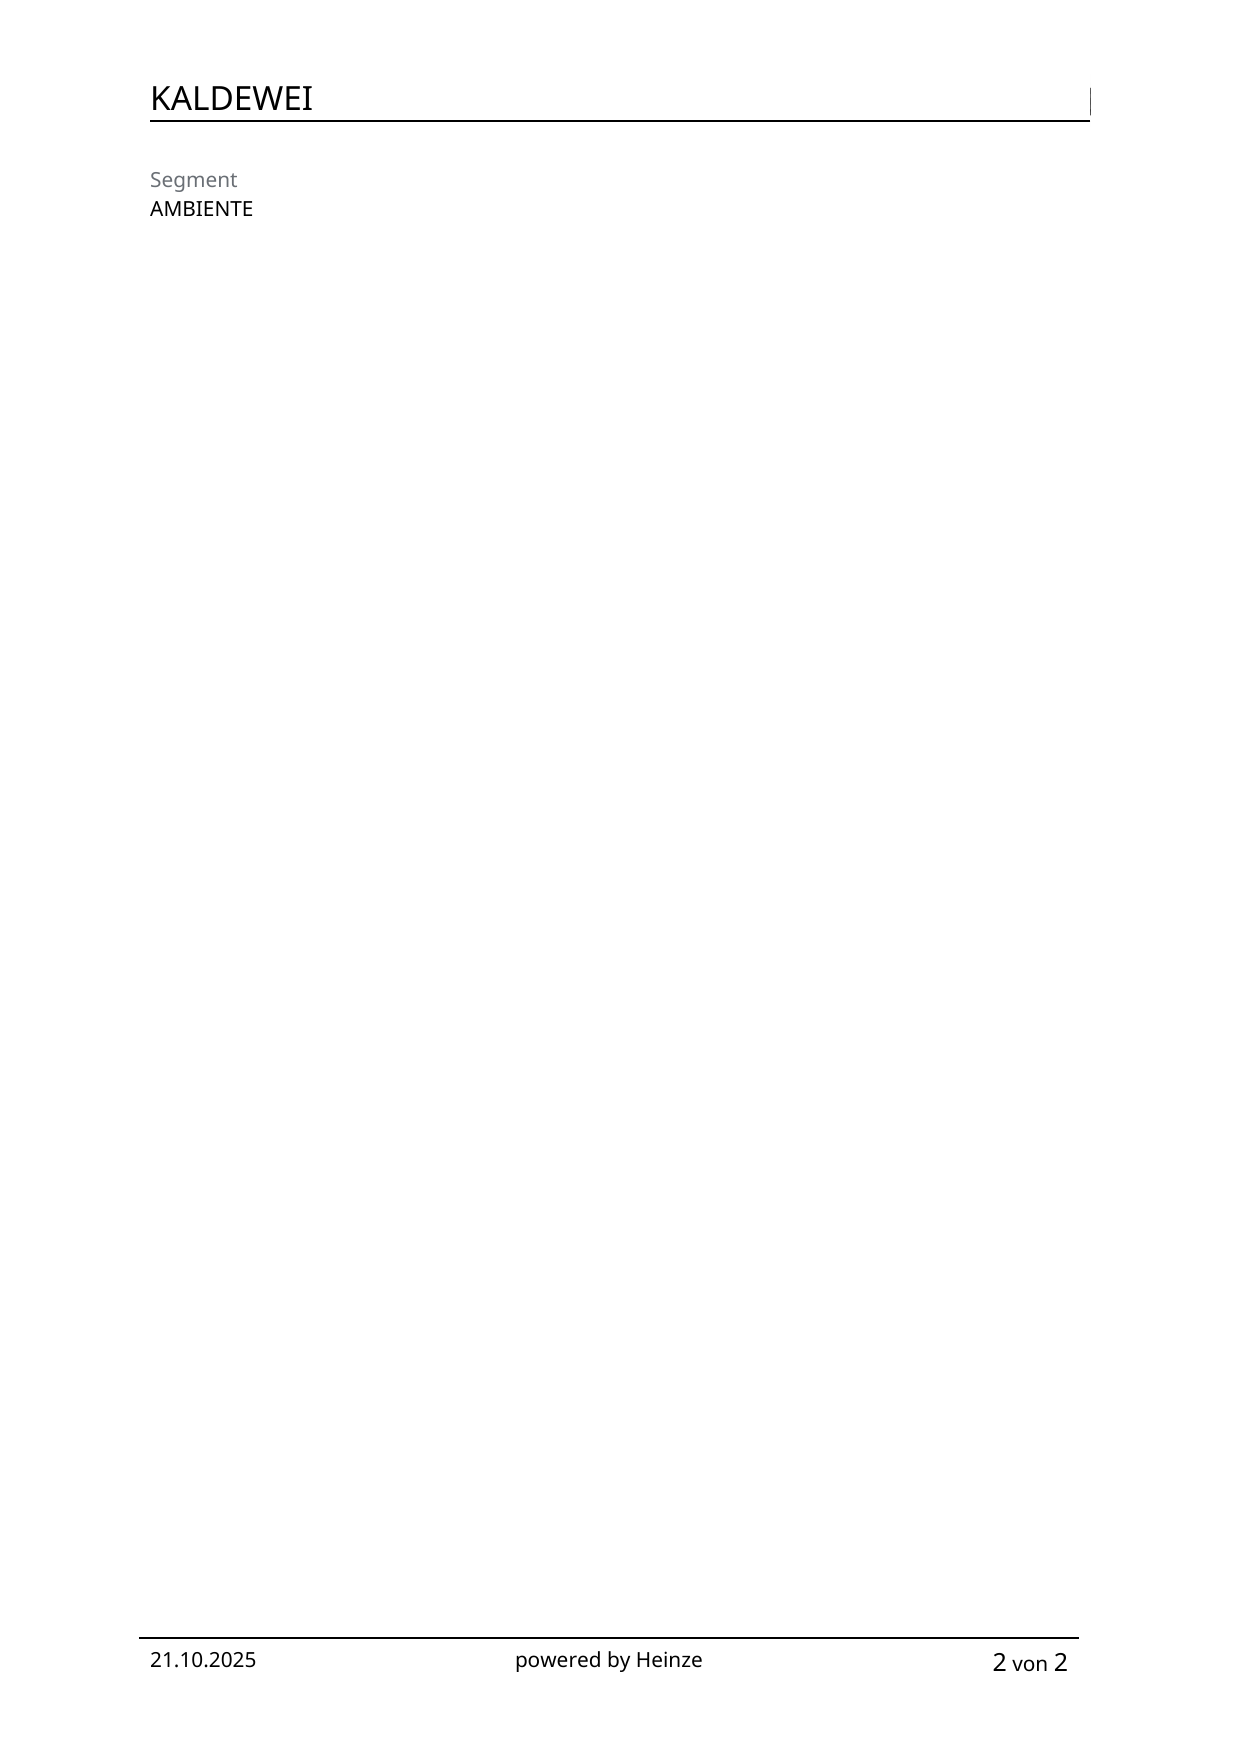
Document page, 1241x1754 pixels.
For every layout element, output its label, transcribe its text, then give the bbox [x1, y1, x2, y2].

text Segment [150, 165, 1090, 194]
text AMBIENTE [150, 194, 1090, 222]
